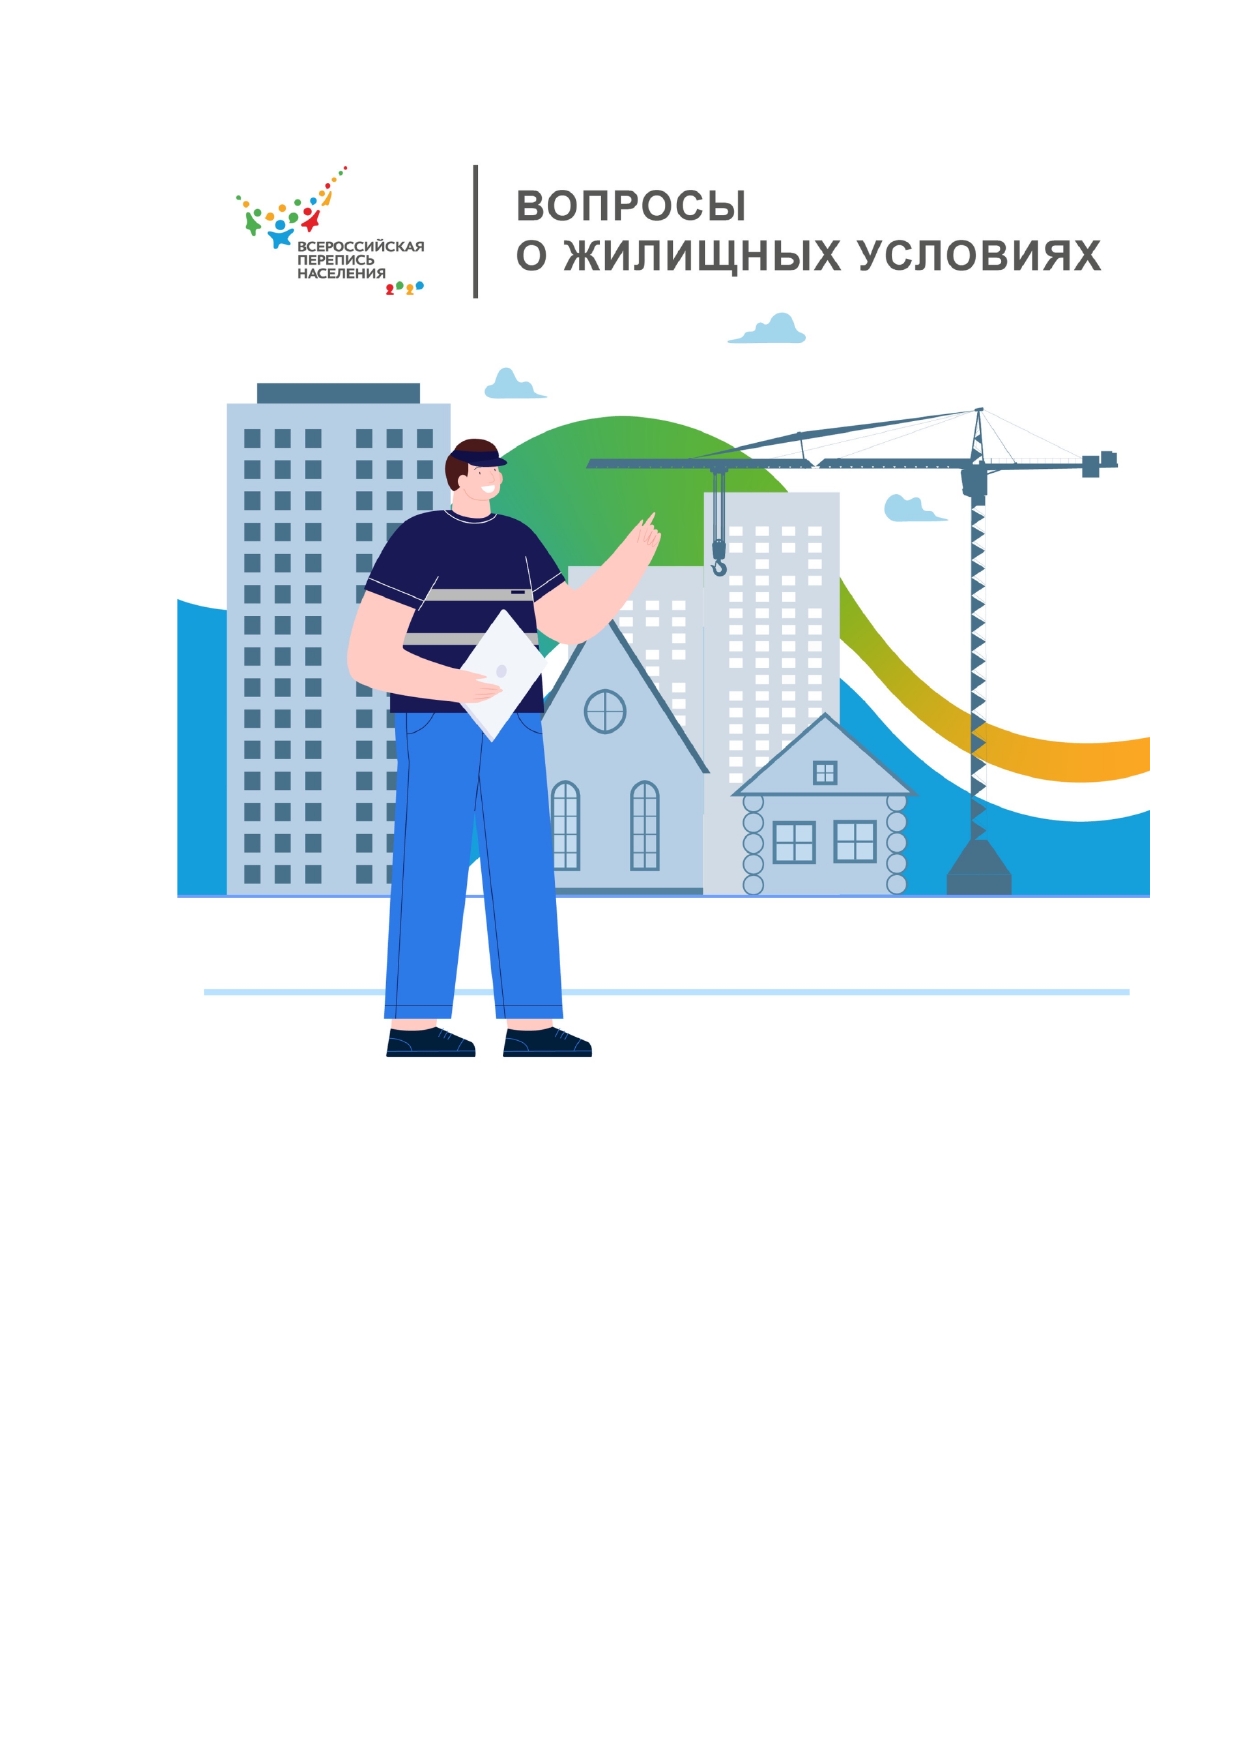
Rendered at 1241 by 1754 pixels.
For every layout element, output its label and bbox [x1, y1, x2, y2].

picture [177, 118, 1150, 1091]
